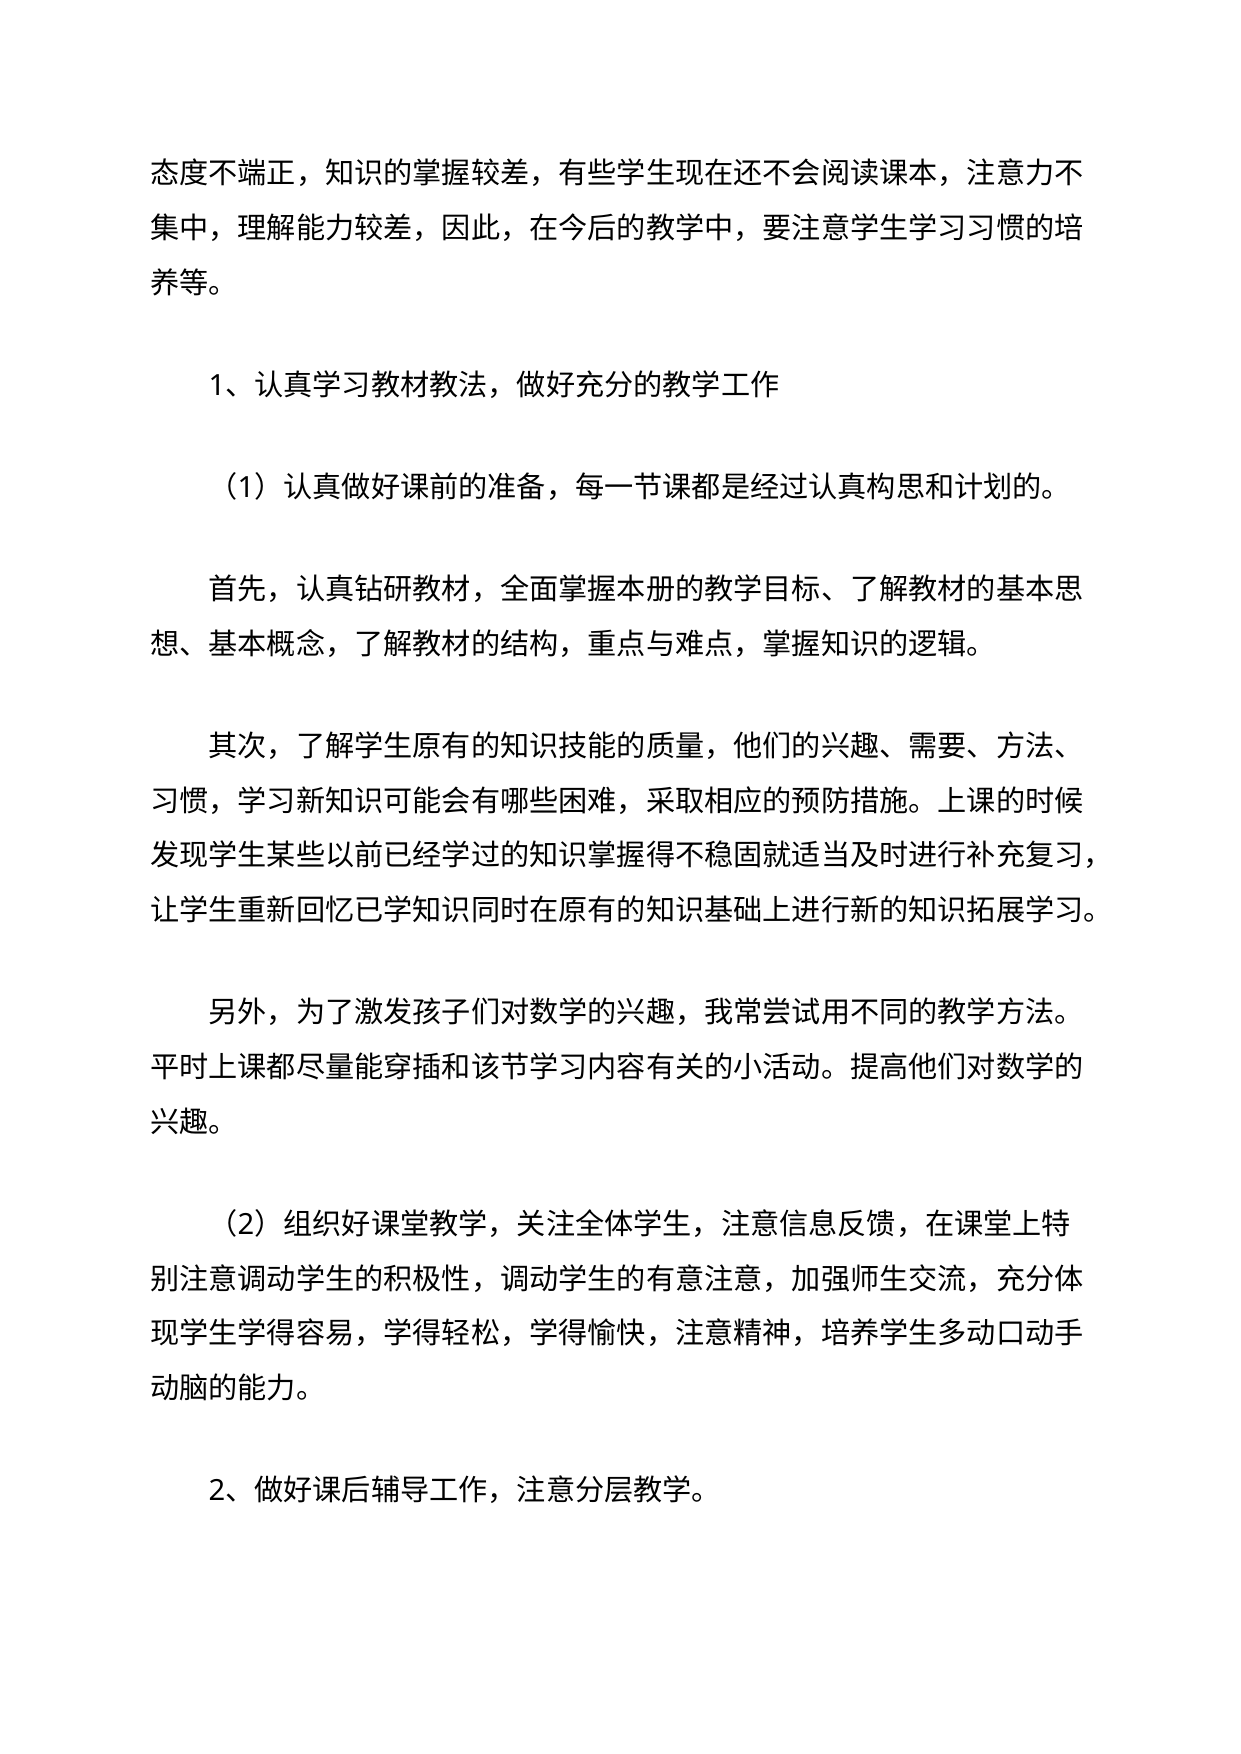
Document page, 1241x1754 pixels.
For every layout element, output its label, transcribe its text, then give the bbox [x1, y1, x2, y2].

text 首先，认真钻研教材，全面掌握本册的教学目标、了解教材的基本思想、基本概念，了解教材的结构，重点与难点，掌握知识的逻辑。 [150, 566, 1090, 663]
text （2）组织好课堂教学，关注全体学生，注意信息反馈，在课堂上特别注意调动学生的积极性，调动学生的有意注意，加强师生交流，充分体现学生学得容易，学得轻松，学得愉快，注意精神，培养学生多动口动手动脑的能力。 [150, 1200, 1090, 1407]
text 1、认真学习教材教法，做好充分的教学工作 [150, 362, 1090, 404]
text 2、做好课后辅导工作，注意分层教学。 [150, 1467, 1090, 1509]
text （1）认真做好课前的准备，每一节课都是经过认真构思和计划的。 [150, 463, 1090, 506]
text 其次，了解学生原有的知识技能的质量，他们的兴趣、需要、方法、习惯，学习新知识可能会有哪些困难，采取相应的预防措施。上课的时候发现学生某些以前已经学过的知识掌握得不稳固就适当及时进行补充复习，让学生重新回忆已学知识同时在原有的知识基础上进行新的知识拓展学习。 [150, 722, 1090, 929]
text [150, 150, 1090, 302]
text 另外，为了激发孩子们对数学的兴趣，我常尝试用不同的教学方法。平时上课都尽量能穿插和该节学习内容有关的小活动。提高他们对数学的兴趣。 [150, 989, 1090, 1141]
